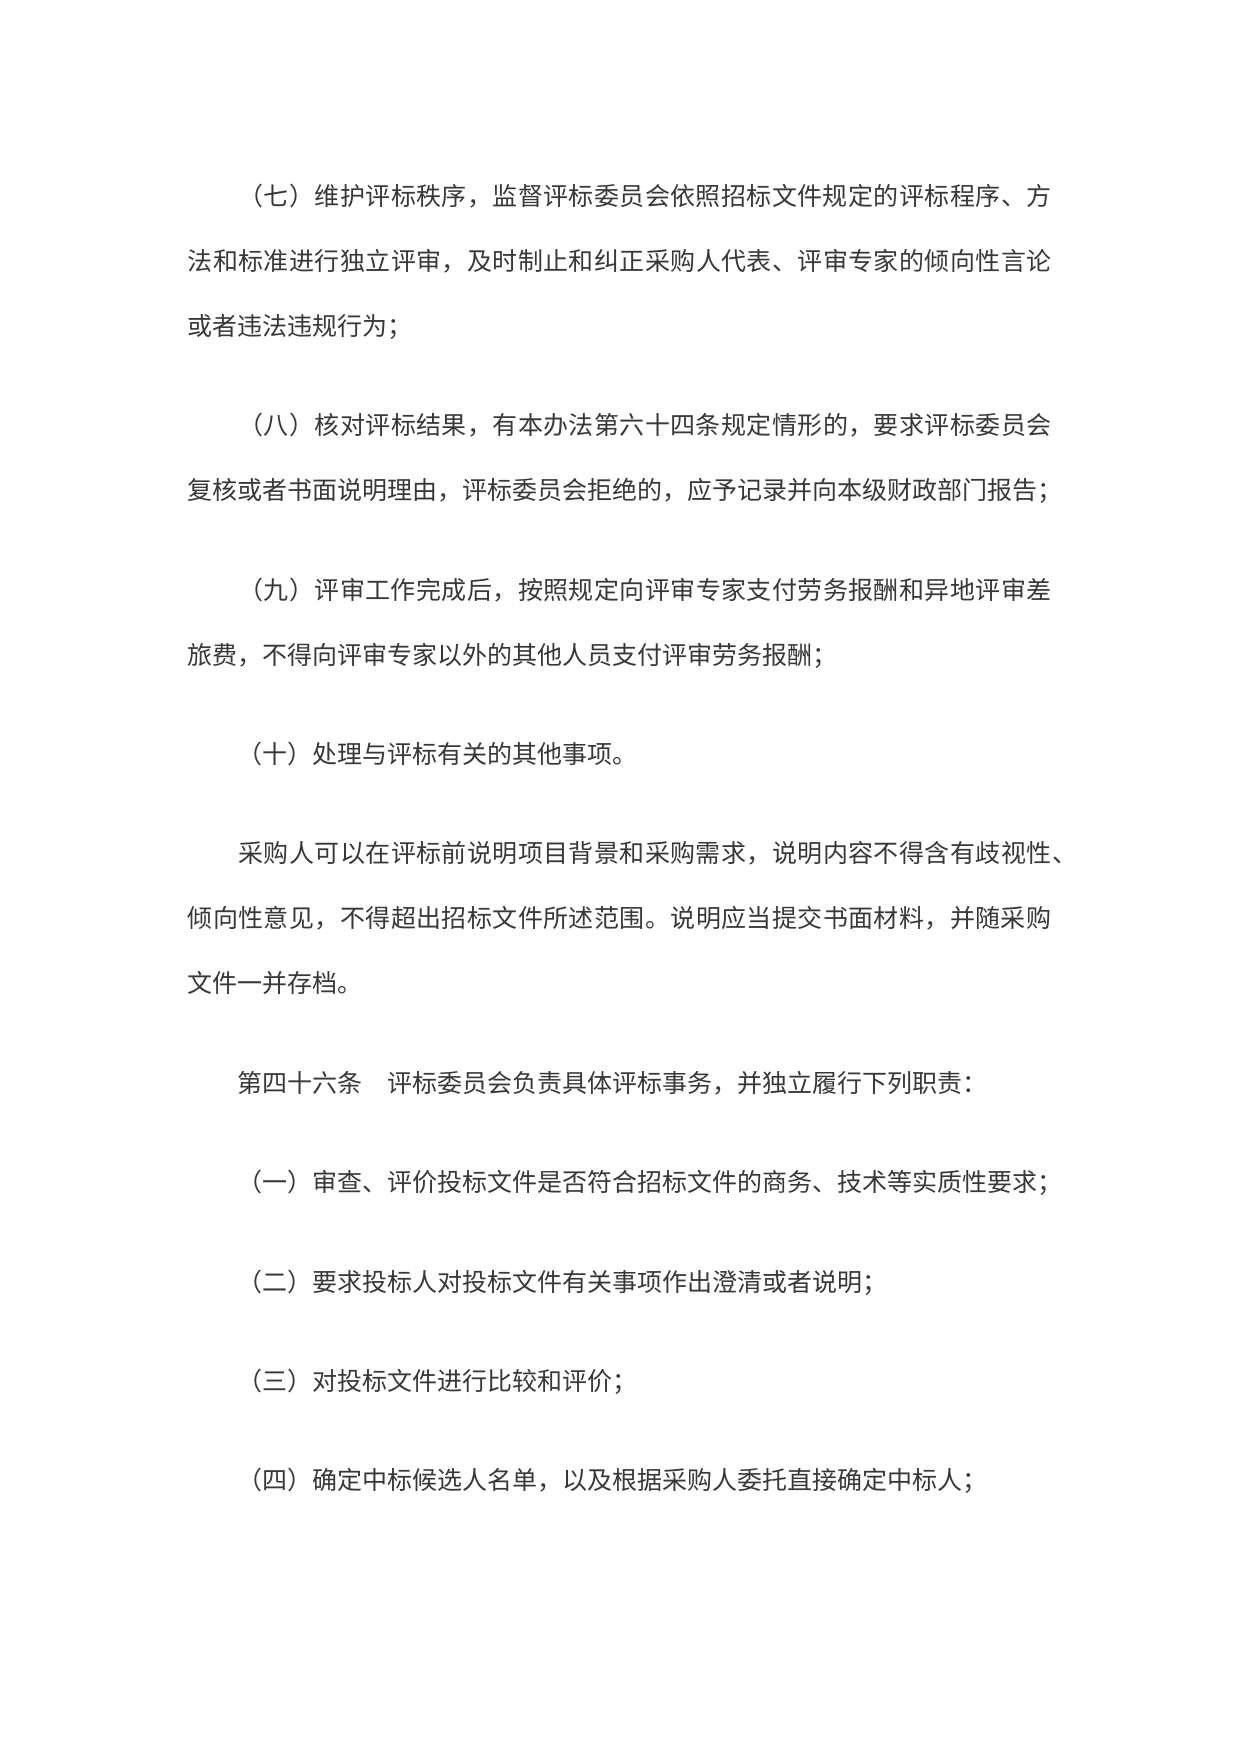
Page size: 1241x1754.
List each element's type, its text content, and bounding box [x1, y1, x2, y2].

text （四）确定中标候选人名单，以及根据采购人委托直接确定中标人； [187, 1446, 1053, 1511]
text （九）评审工作完成后，按照规定向评审专家支付劳务报酬和异地评审差旅费，不得向评审专家以外的其他人员支付评审劳务报酬； [187, 556, 1053, 686]
text 第四十六条 评标委员会负责具体评标事务，并独立履行下列职责： [187, 1049, 1053, 1114]
text （八）核对评标结果，有本办法第六十四条规定情形的，要求评标委员会复核或者书面说明理由，评标委员会拒绝的，应予记录并向本级财政部门报告； [187, 391, 1053, 521]
text （二）要求投标人对投标文件有关事项作出澄清或者说明； [187, 1248, 1053, 1313]
text （三）对投标文件进行比较和评价； [187, 1347, 1053, 1412]
text 采购人可以在评标前说明项目背景和采购需求，说明内容不得含有歧视性、倾向性意见，不得超出招标文件所述范围。说明应当提交书面材料，并随采购文件一并存档。 [187, 819, 1053, 1014]
text （七）维护评标秩序，监督评标委员会依照招标文件规定的评标程序、方法和标准进行独立评审，及时制止和纠正采购人代表、评审专家的倾向性言论或者违法违规行为； [187, 162, 1053, 357]
text （十）处理与评标有关的其他事项。 [187, 720, 1053, 785]
text （一）审查、评价投标文件是否符合招标文件的商务、技术等实质性要求； [187, 1148, 1053, 1213]
